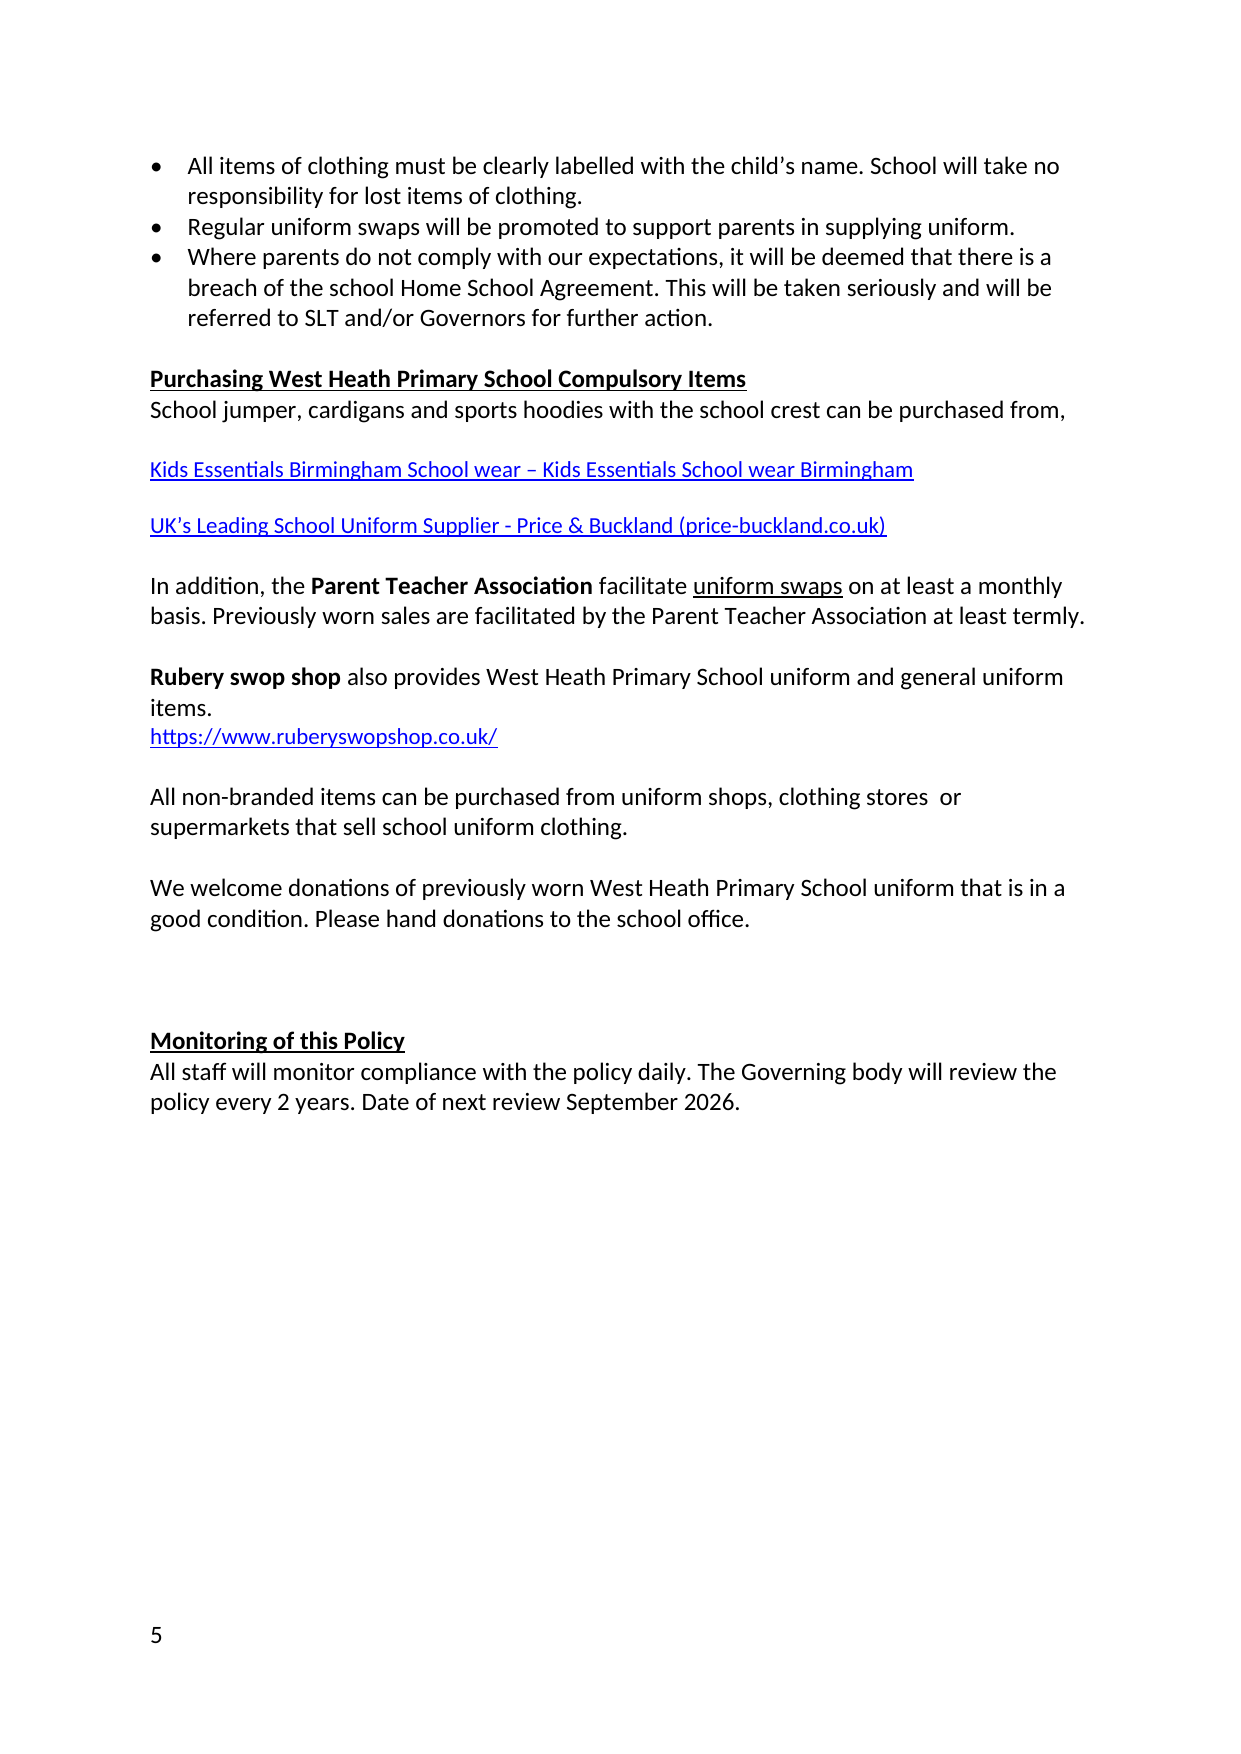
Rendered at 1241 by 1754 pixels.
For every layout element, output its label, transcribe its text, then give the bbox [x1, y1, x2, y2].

text We welcome donations of previously worn West Heath Primary School uniform that is in a good condition. Please hand donations to the school office. [150, 872, 1090, 933]
text All staff will monitor compliance with the policy daily. The Governing body will review the policy every 2 years. Date of next review September 2026. [150, 1056, 1090, 1117]
list Where parents do not comply with our expectations, it will be deemed that there is a breach of the school Home School Agreement. This will be taken seriously and will be referred to SLT and/or Governors for further action. [150, 242, 1090, 333]
text Monitoring of this Policy [150, 1025, 1090, 1056]
text https://www.ruberyswopshop.co.uk/ [150, 722, 1090, 750]
text School jumper, cardigans and sports hoodies with the school crest can be purchased from, [150, 394, 1090, 425]
text UK’s Leading School Uniform Supplier - Price & Buckland (price-buckland.co.uk) [150, 511, 1090, 539]
text All non-branded items can be purchased from uniform shops, clothing stores or supermarkets that sell school uniform clothing. [150, 781, 1090, 842]
text Kids Essentials Birmingham School wear – Kids Essentials School wear Birmingham [150, 455, 1090, 483]
list All items of clothing must be clearly labelled with the child’s name. School will take no responsibility for lost items of clothing. [150, 150, 1090, 211]
text Purchasing West Heath Primary School Compulsory Items [150, 364, 1090, 394]
text Rubery swop shop also provides West Heath Primary School uniform and general uniform items. [150, 661, 1090, 722]
text In addition, the Parent Teacher Association facilitate uniform swaps on at least a monthly basis. Previously worn sales are facilitated by the Parent Teacher Association at least termly. [150, 570, 1090, 631]
list Regular uniform swaps will be promoted to support parents in supplying uniform. [150, 211, 1090, 242]
